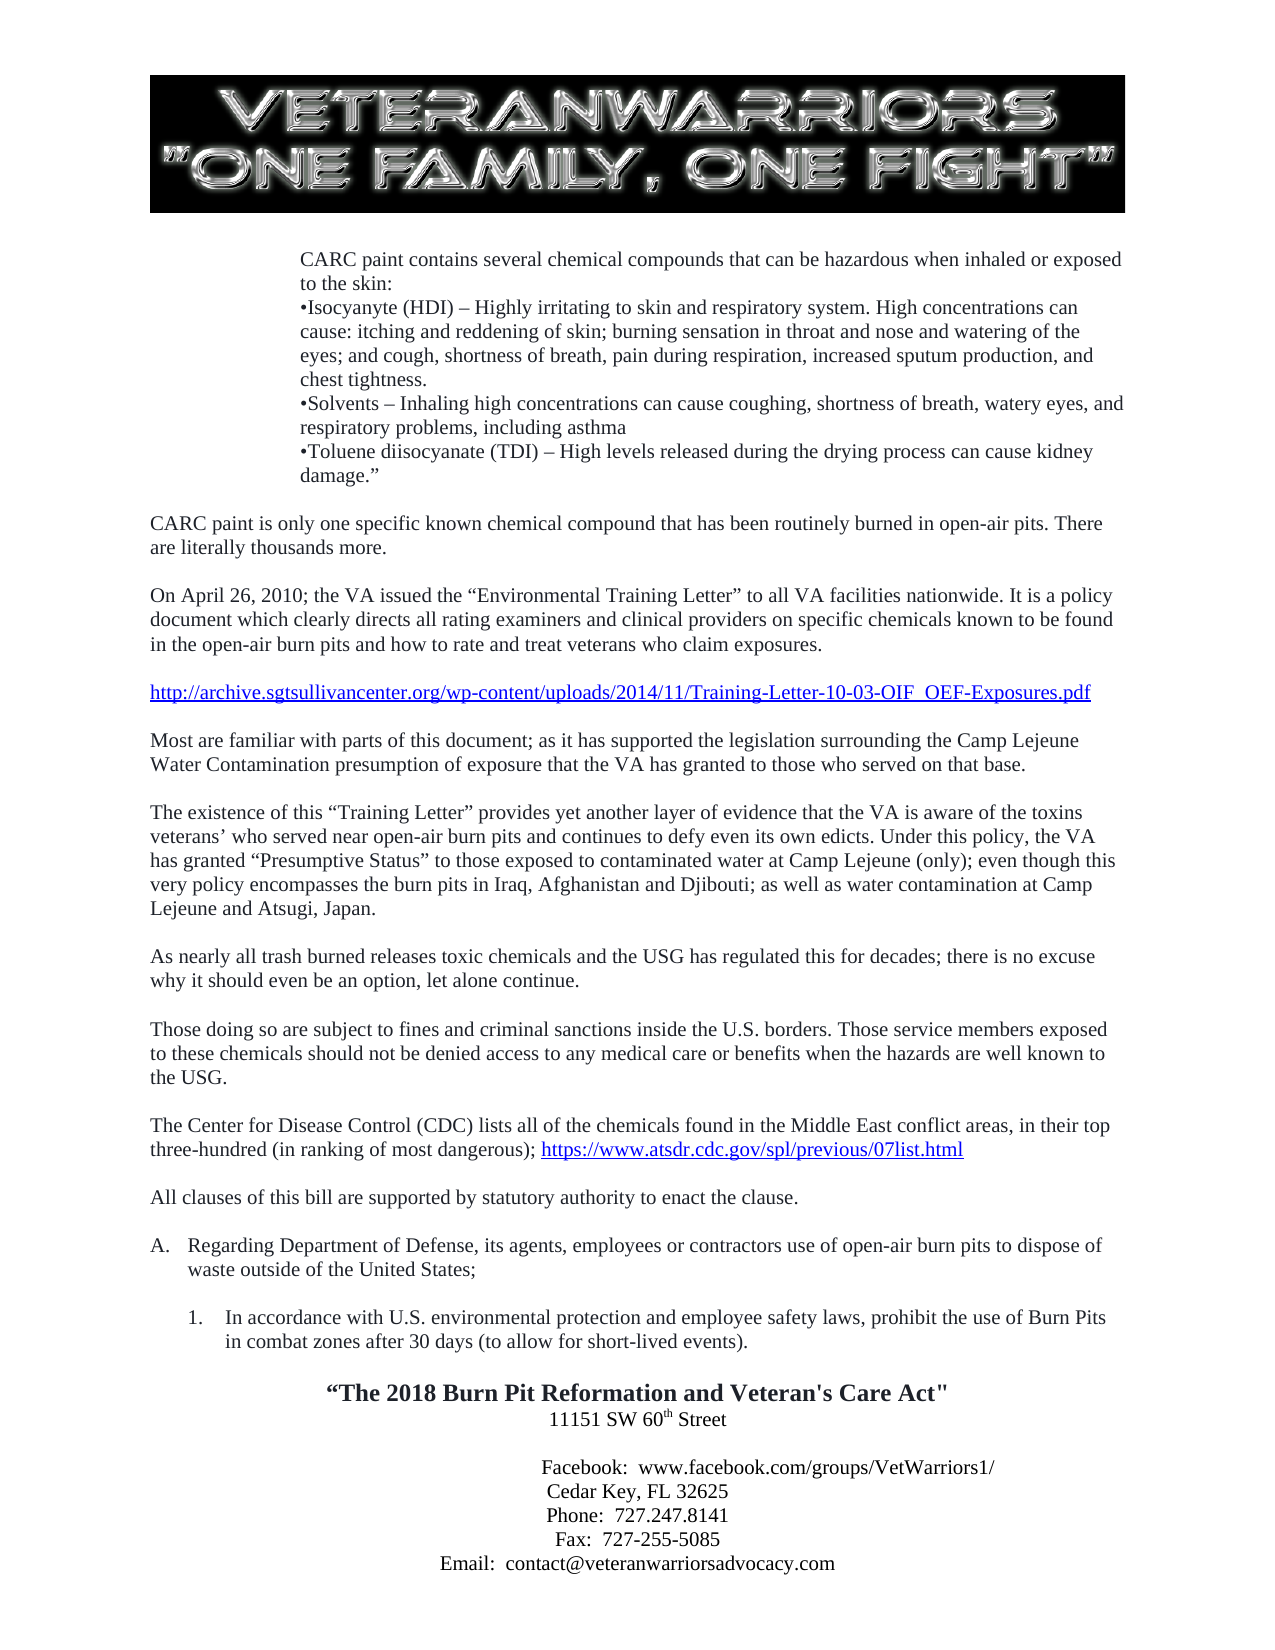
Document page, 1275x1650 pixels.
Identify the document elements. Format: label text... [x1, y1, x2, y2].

text CARC paint contains several chemical compounds that can be hazardous when inhaled or exposed to the skin: [300, 246, 1125, 294]
text http://archive.sgtsullivancenter.org/wp-content/uploads/2014/11/Training-Letter-10-03-OIF_OEF-Exposures.pdf [150, 679, 1125, 704]
text The existence of this “Training Letter” provides yet another layer of evidence that the VA is aware of the toxins veterans’ who served near open-air burn pits and continues to defy even its own edicts. Under this policy, the VA has granted “Presumptive Status” to those exposed to contaminated water at Camp Lejeune (only); even though this very policy encompasses the burn pits in Iraq, Afghanistan and Djibouti; as well as water contamination at Camp Lejeune and Atsugi, Japan. [150, 800, 1125, 920]
text The Center for Disease Control (CDC) lists all of the chemicals found in the Middle East conflict areas, in their top three-hundred (in ranking of most dangerous); https://www.atsdr.cdc.gov/spl/previous/07list.html [150, 1113, 1125, 1161]
picture [150, 75, 1125, 213]
text As nearly all trash burned releases toxic chemicals and the USG has regulated this for decades; there is no excuse why it should even be an option, let alone continue. [150, 944, 1125, 992]
text All clauses of this bill are supported by statutory authority to enact the clause. [150, 1185, 1125, 1209]
list •Toluene diisocyanate (TDI) – High levels released during the drying process can cause kidney damage.” [300, 439, 1125, 487]
text Those doing so are subject to fines and criminal sanctions inside the U.S. borders. Those service members exposed to these chemicals should not be denied access to any medical care or benefits when the hazards are well known to the USG. [150, 1016, 1125, 1089]
list •Solvents – Inhaling high concentrations can cause coughing, shortness of breath, watery eyes, and respiratory problems, including asthma [300, 391, 1125, 439]
text CARC paint is only one specific known chemical compound that has been routinely burned in open-air pits. There are literally thousands more. [150, 511, 1125, 559]
list In accordance with U.S. environmental protection and employee safety laws, prohibit the use of Burn Pits in combat zones after 30 days (to allow for short-lived events). [187, 1305, 1125, 1353]
text On April 26, 2010; the VA issued the “Environmental Training Letter” to all VA facilities nationwide. It is a policy document which clearly directs all rating examiners and clinical providers on specific chemicals known to be found in the open-air burn pits and how to rate and treat veterans who claim exposures. [150, 583, 1125, 656]
list Regarding Department of Defense, its agents, employees or contractors use of open-air burn pits to dispose of waste outside of the United States; [150, 1233, 1125, 1281]
text Most are familiar with parts of this document; as it has supported the legislation surrounding the Camp Lejeune Water Contamination presumption of exposure that the VA has granted to those who served on that base. [150, 728, 1125, 776]
list •Isocyanyte (HDI) – Highly irritating to skin and respiratory system. High concentrations can cause: itching and reddening of skin; burning sensation in throat and nose and watering of the eyes; and cough, shortness of breath, pain during respiration, increased sputum production, and chest tightness. [300, 294, 1125, 391]
